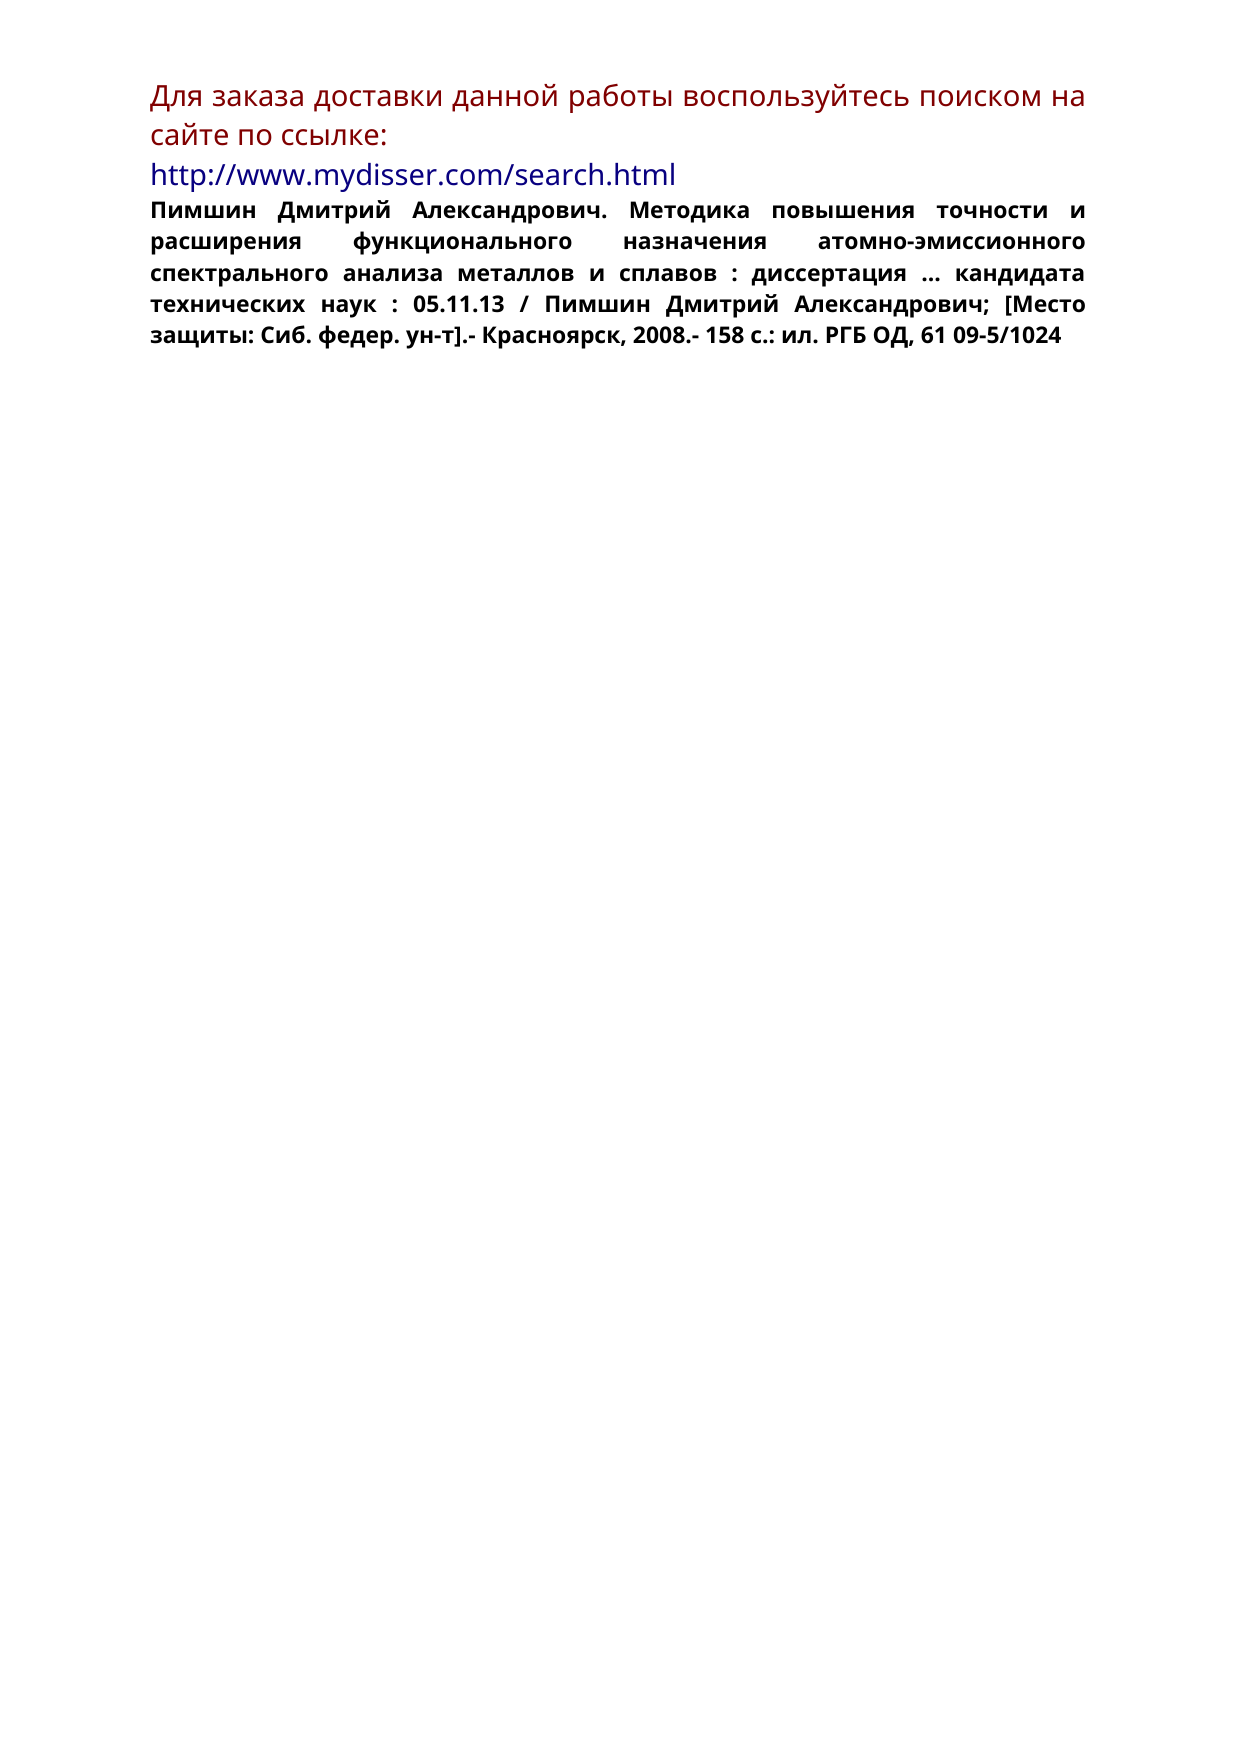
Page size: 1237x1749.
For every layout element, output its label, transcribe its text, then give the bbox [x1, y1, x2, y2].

text Пимшин Дмитрий Александрович. Методика повышения точности и расширения функционального назначения атомно-эмиссионного спектрального анализа металлов и сплавов : диссертация ... кандидата технических наук : 05.11.13 / Пимшин Дмитрий Александрович; [Место защиты: Сиб. федер. ун-т].- Красноярск, 2008.- 158 с.: ил. РГБ ОД, 61 09-5/1024 [150, 194, 1086, 350]
